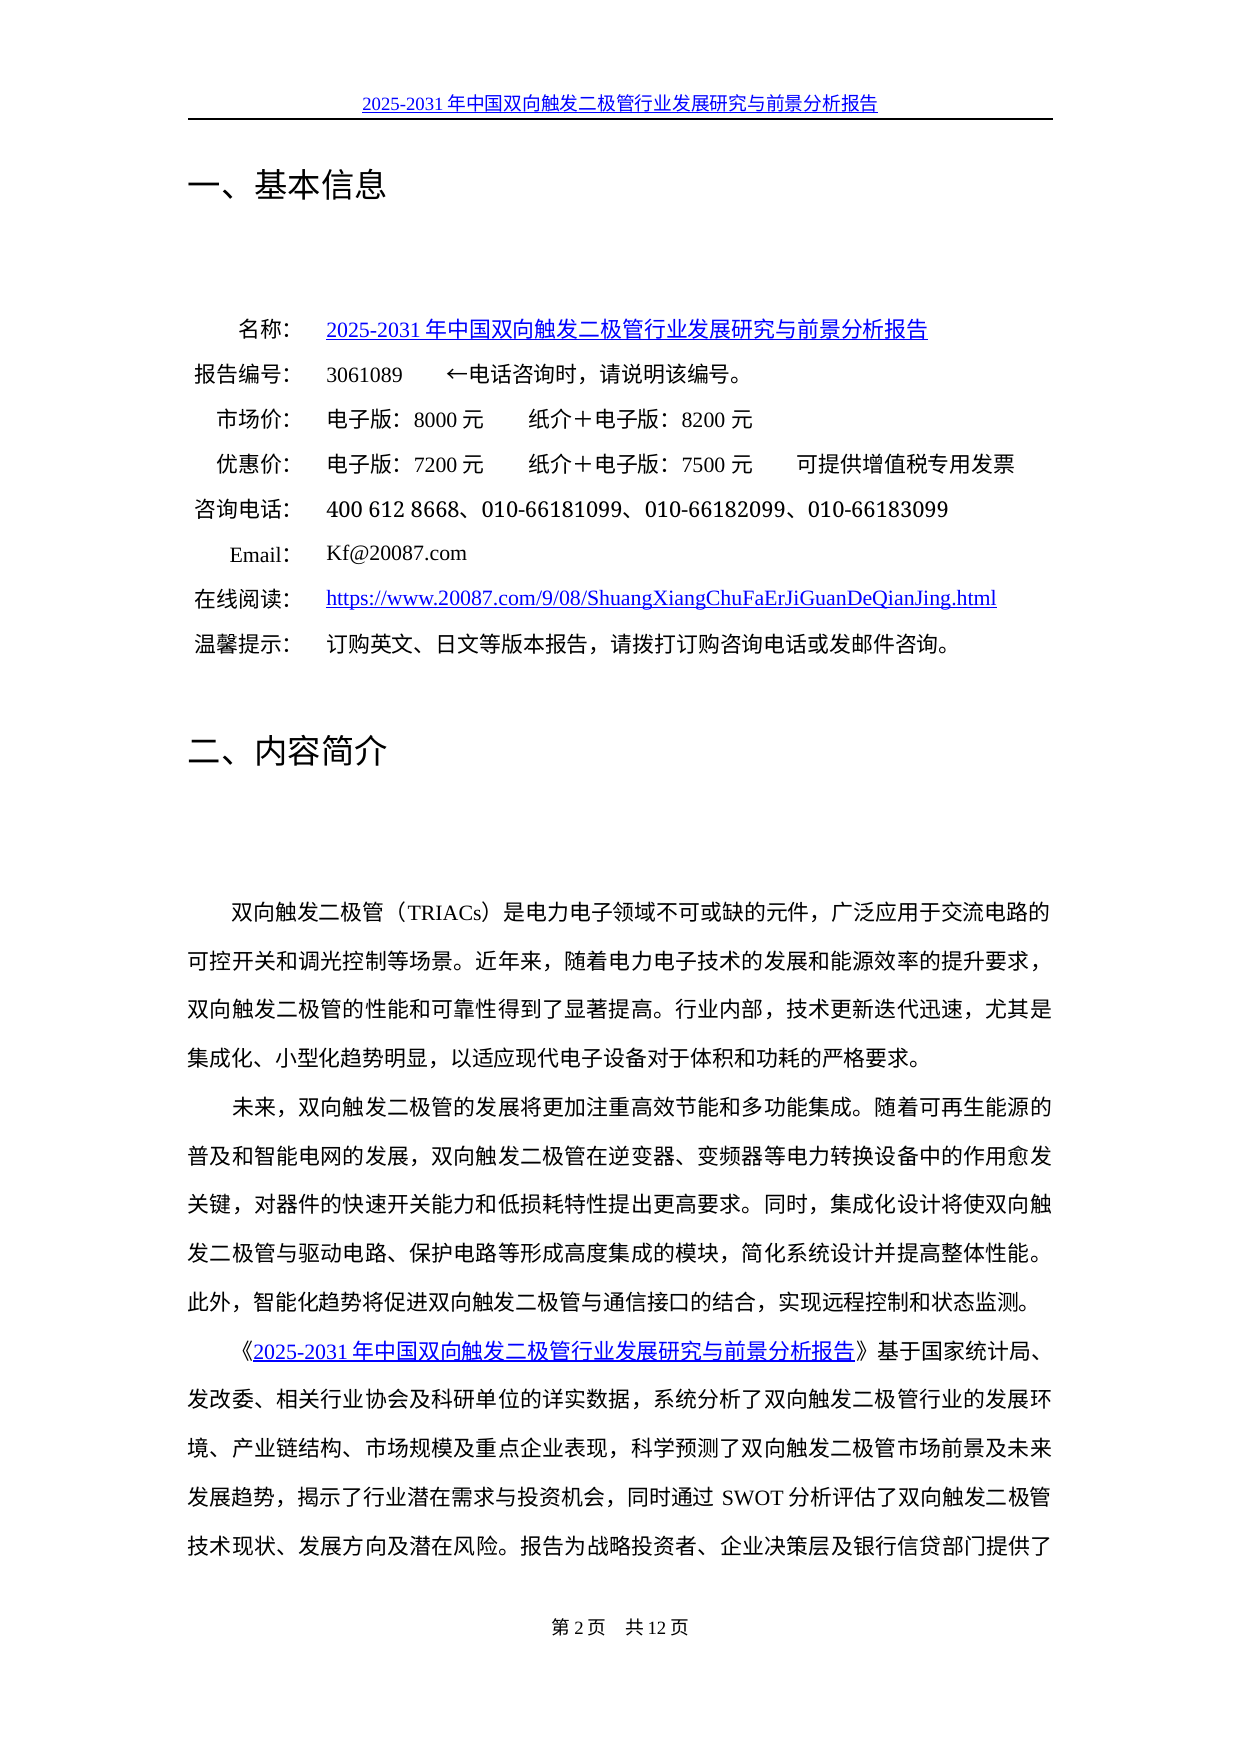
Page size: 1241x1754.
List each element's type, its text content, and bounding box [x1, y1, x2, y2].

table_cell 400 612 8668、010-66181099、010-66182099、010-66183099 [315, 492, 1073, 537]
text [187, 894, 1053, 1561]
table_cell 咨询电话： [167, 492, 315, 537]
table_cell 优惠价： [167, 447, 315, 492]
table_cell Email： [167, 537, 315, 582]
table_cell 电子版：8000 元 纸介＋电子版：8200 元 [315, 402, 1073, 447]
table_cell 在线阅读： [167, 582, 315, 627]
table_cell 市场价： [167, 402, 315, 447]
title 二、内容简介 [187, 717, 1053, 782]
table_cell Kf@20087.com [315, 537, 1073, 582]
title 一、基本信息 [187, 150, 1053, 215]
table_cell 3061089 ←电话咨询时，请说明该编号。 [315, 357, 1073, 402]
table_cell 报告编号： [167, 357, 315, 402]
table_header 2025-2031年中国双向触发二极管行业发展研究与前景分析报告 [315, 312, 1073, 357]
table_cell 温馨提示： [167, 627, 315, 672]
table_cell 电子版：7200 元 纸介＋电子版：7500 元 可提供增值税专用发票 [315, 447, 1073, 492]
table_header 名称： [167, 312, 315, 357]
table_cell [315, 582, 1073, 627]
table_cell 订购英文、日文等版本报告，请拨打订购咨询电话或发邮件咨询。 [315, 627, 1073, 672]
